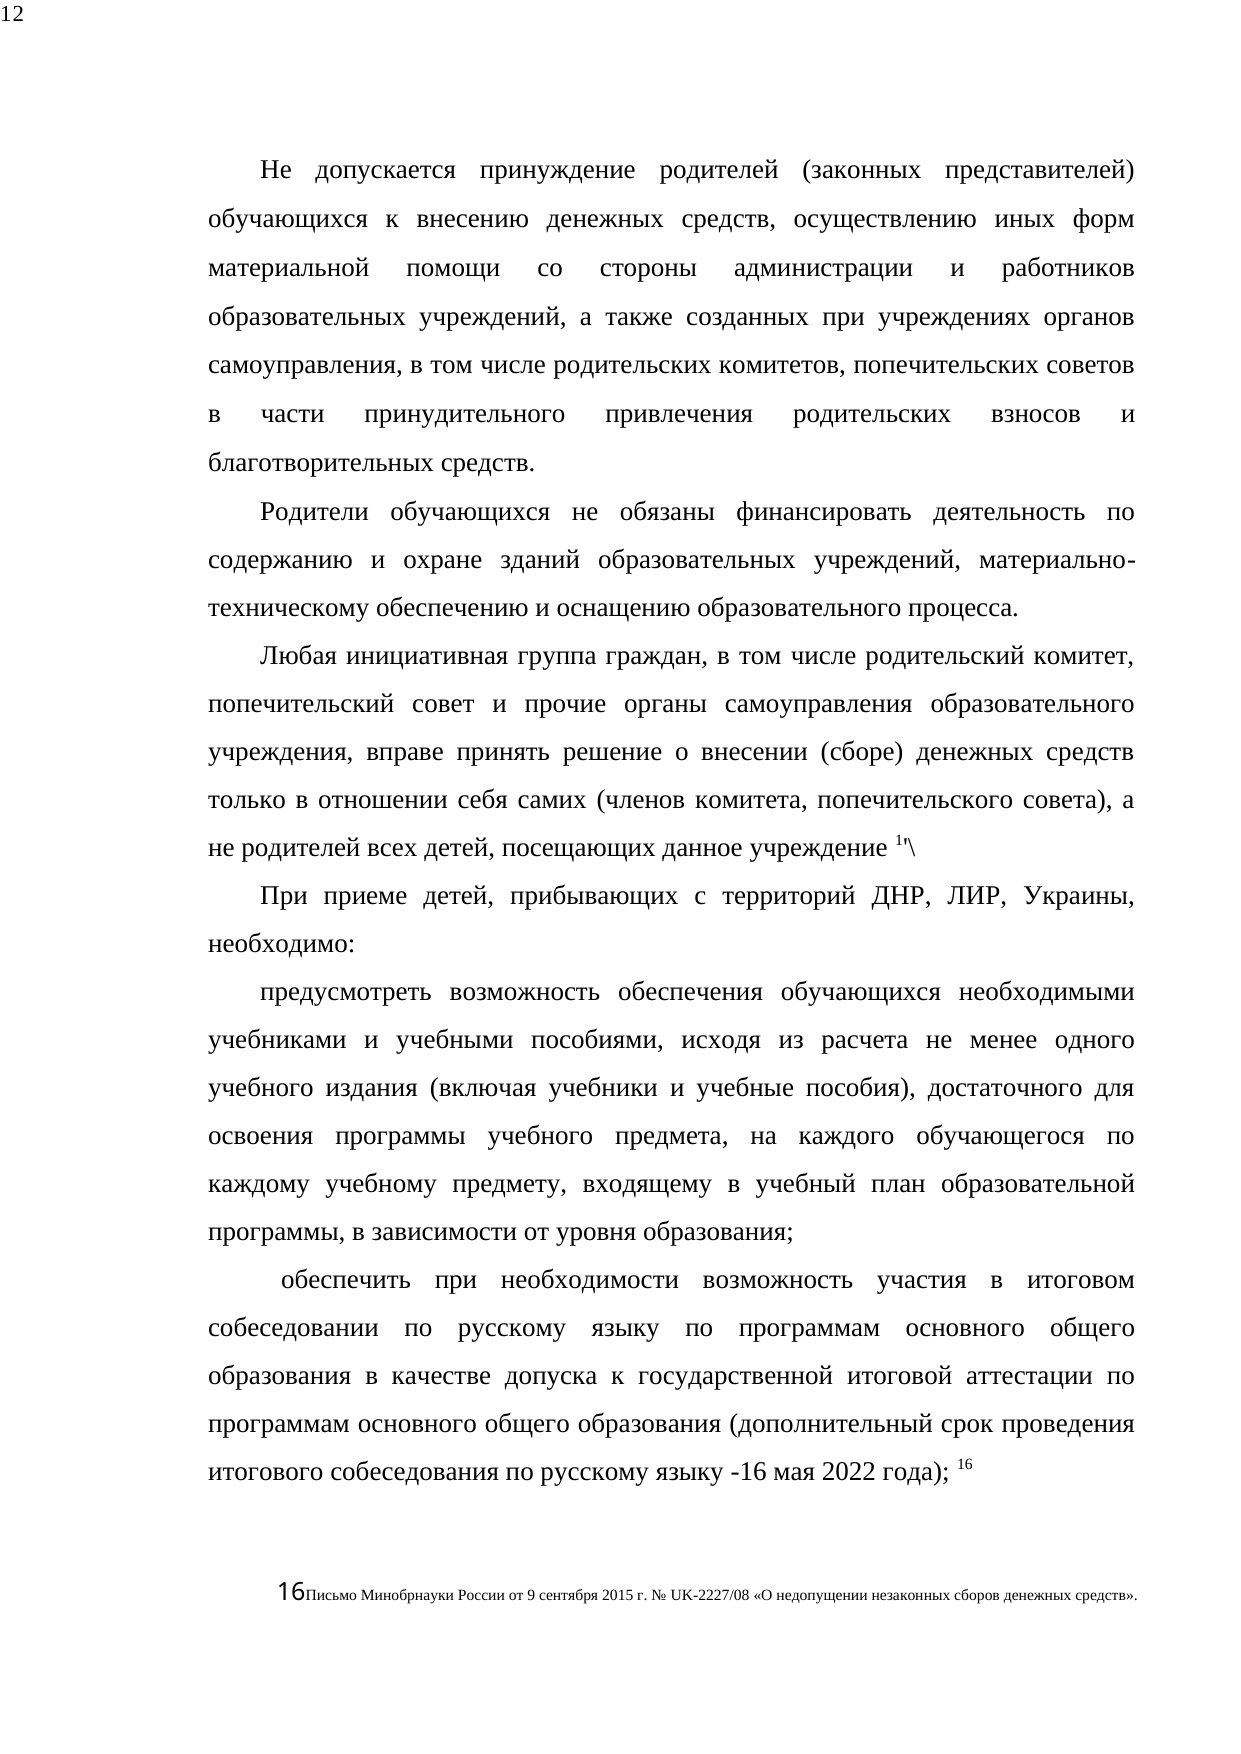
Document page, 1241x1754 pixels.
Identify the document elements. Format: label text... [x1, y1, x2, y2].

text Любая инициативная группа граждан, в том числе родительский комитет, попечительский совет и прочие органы самоуправления образовательного учреждения, вправе принять решение о внесении (сборе) денежных средств только в отношении себя самих (членов комитета, попечительского совета), а не родителей всех детей, посещающих данное учреждение 1'\ [208, 626, 1136, 866]
text обеспечить при необходимости возможность участия в итоговом собеседовании по русскому языку по программам основного общего образования в качестве допуска к государственной итоговой аттестации по программам основного общего образования (дополнительный срок проведения итогового собеседования по русскому языку -16 мая 2022 года); [208, 1250, 1136, 1490]
text Не допускается принуждение родителей (законных представителей) обучающихся к внесению денежных средств, осуществлению иных форм материальной помощи со стороны администрации и работников образовательных учреждений, а также созданных при учреждениях органов самоуправления, в том числе родительских комитетов, попечительских советов в части принудительного привлечения родительских взносов и благотворительных средств. [208, 139, 1136, 482]
text Родители обучающихся не обязаны финансировать деятельность по содержанию и охране зданий образовательных учреждений, материальнотехническому обеспечению и оснащению образовательного процесса. [208, 482, 1136, 626]
text предусмотреть возможность обеспечения обучающихся необходимыми учебниками и учебными пособиями, исходя из расчета не менее одного учебного издания (включая учебники и учебные пособия), достаточного для освоения программы учебного предмета, на каждого обучающегося по каждому учебному предмету, входящему в учебный план образовательной программы, в зависимости от уровня образования; [208, 962, 1136, 1250]
text При приеме детей, прибывающих с территорий ДНР, ЛИР, Украины, необходимо: [208, 866, 1136, 962]
